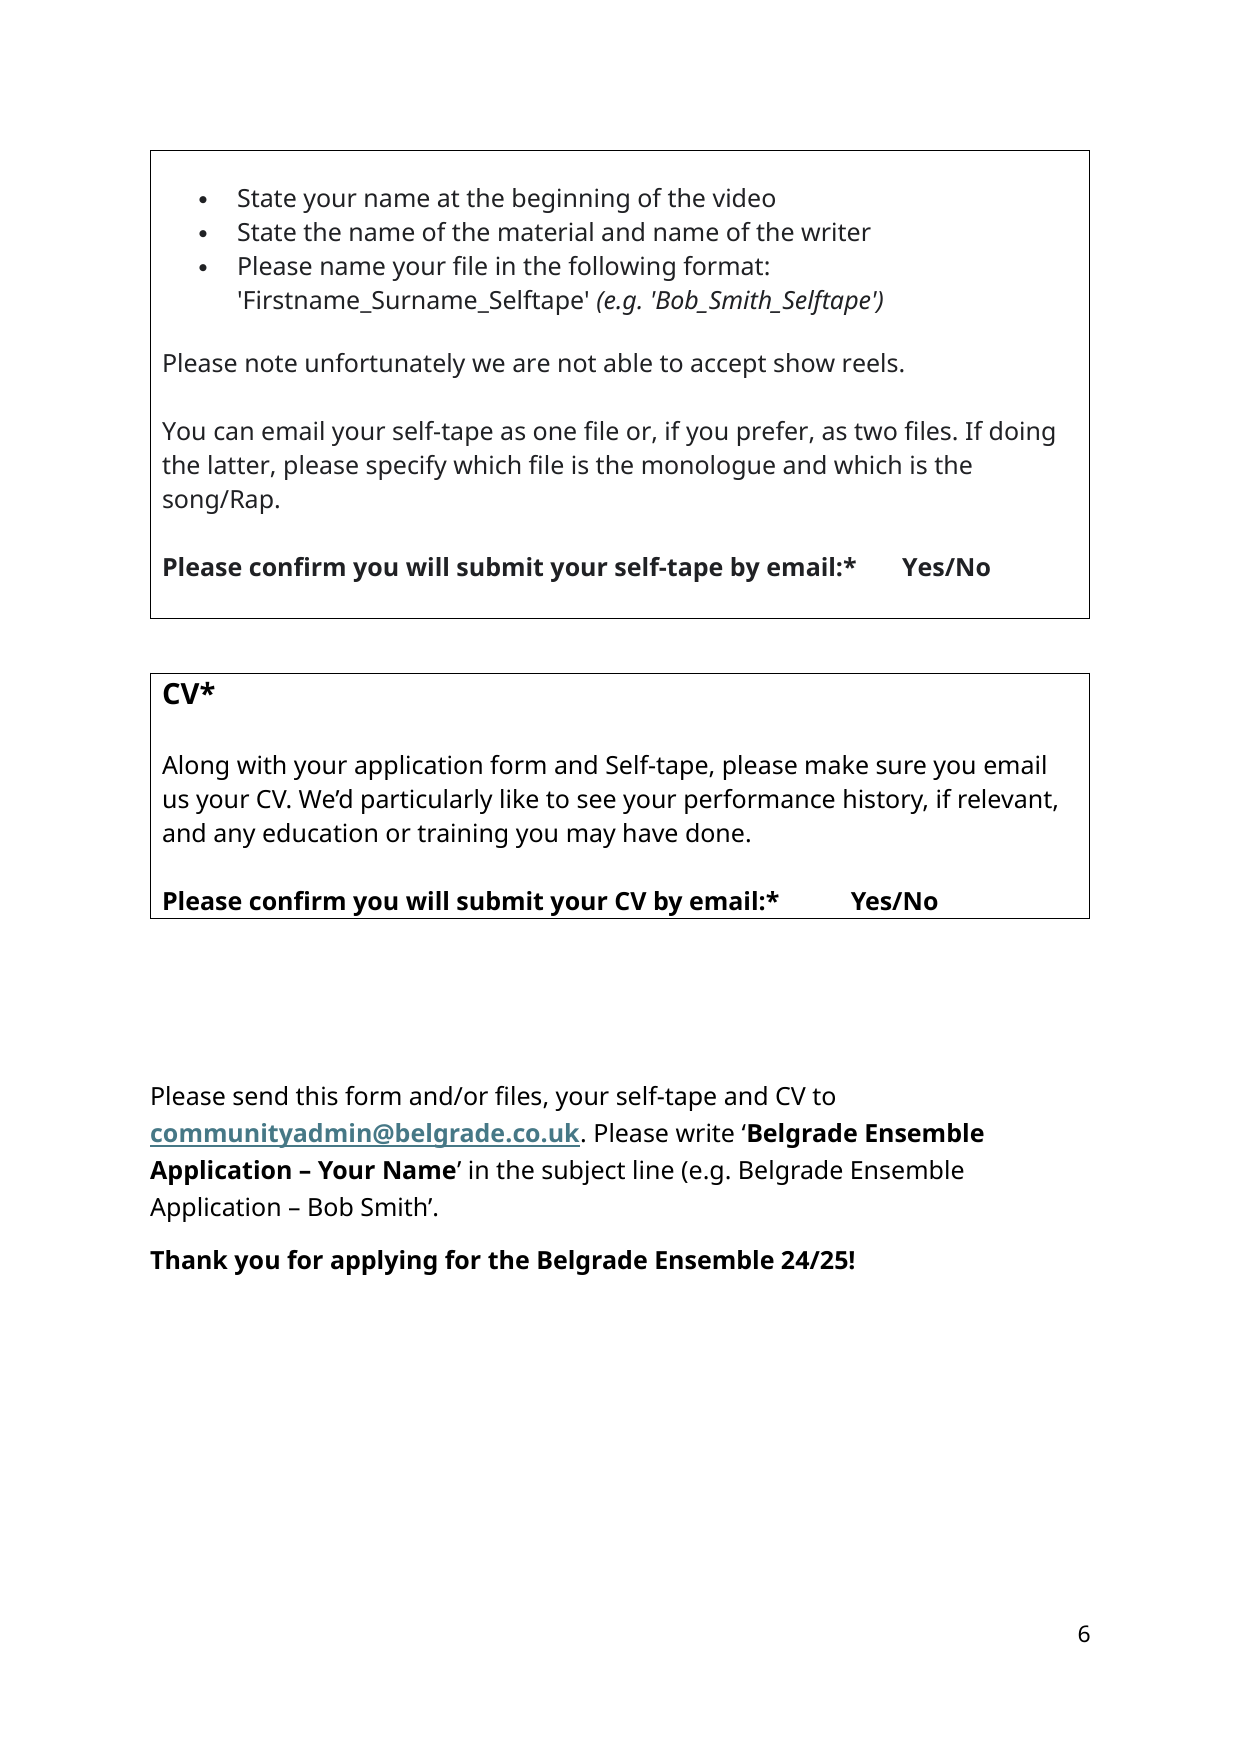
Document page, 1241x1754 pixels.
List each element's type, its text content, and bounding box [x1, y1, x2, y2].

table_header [151, 151, 1089, 618]
table_header CV* Along with your application form and Self-tape, please make sure you email us your CV. We’d particularly like to see your performance history, if relevant, and any education or training you may have done. Please confirm you will submit your CV by email:* Yes/No [151, 674, 1089, 918]
text Please send this form and/or files, your self-tape and CV to communityadmin@belgrade.co.uk. Please write ‘Belgrade Ensemble Application – Your Name’ in the subject line (e.g. Belgrade Ensemble Application – Bob Smith’. [150, 1079, 1090, 1223]
text Thank you for applying for the Belgrade Ensemble 24/25! [150, 1243, 1090, 1277]
